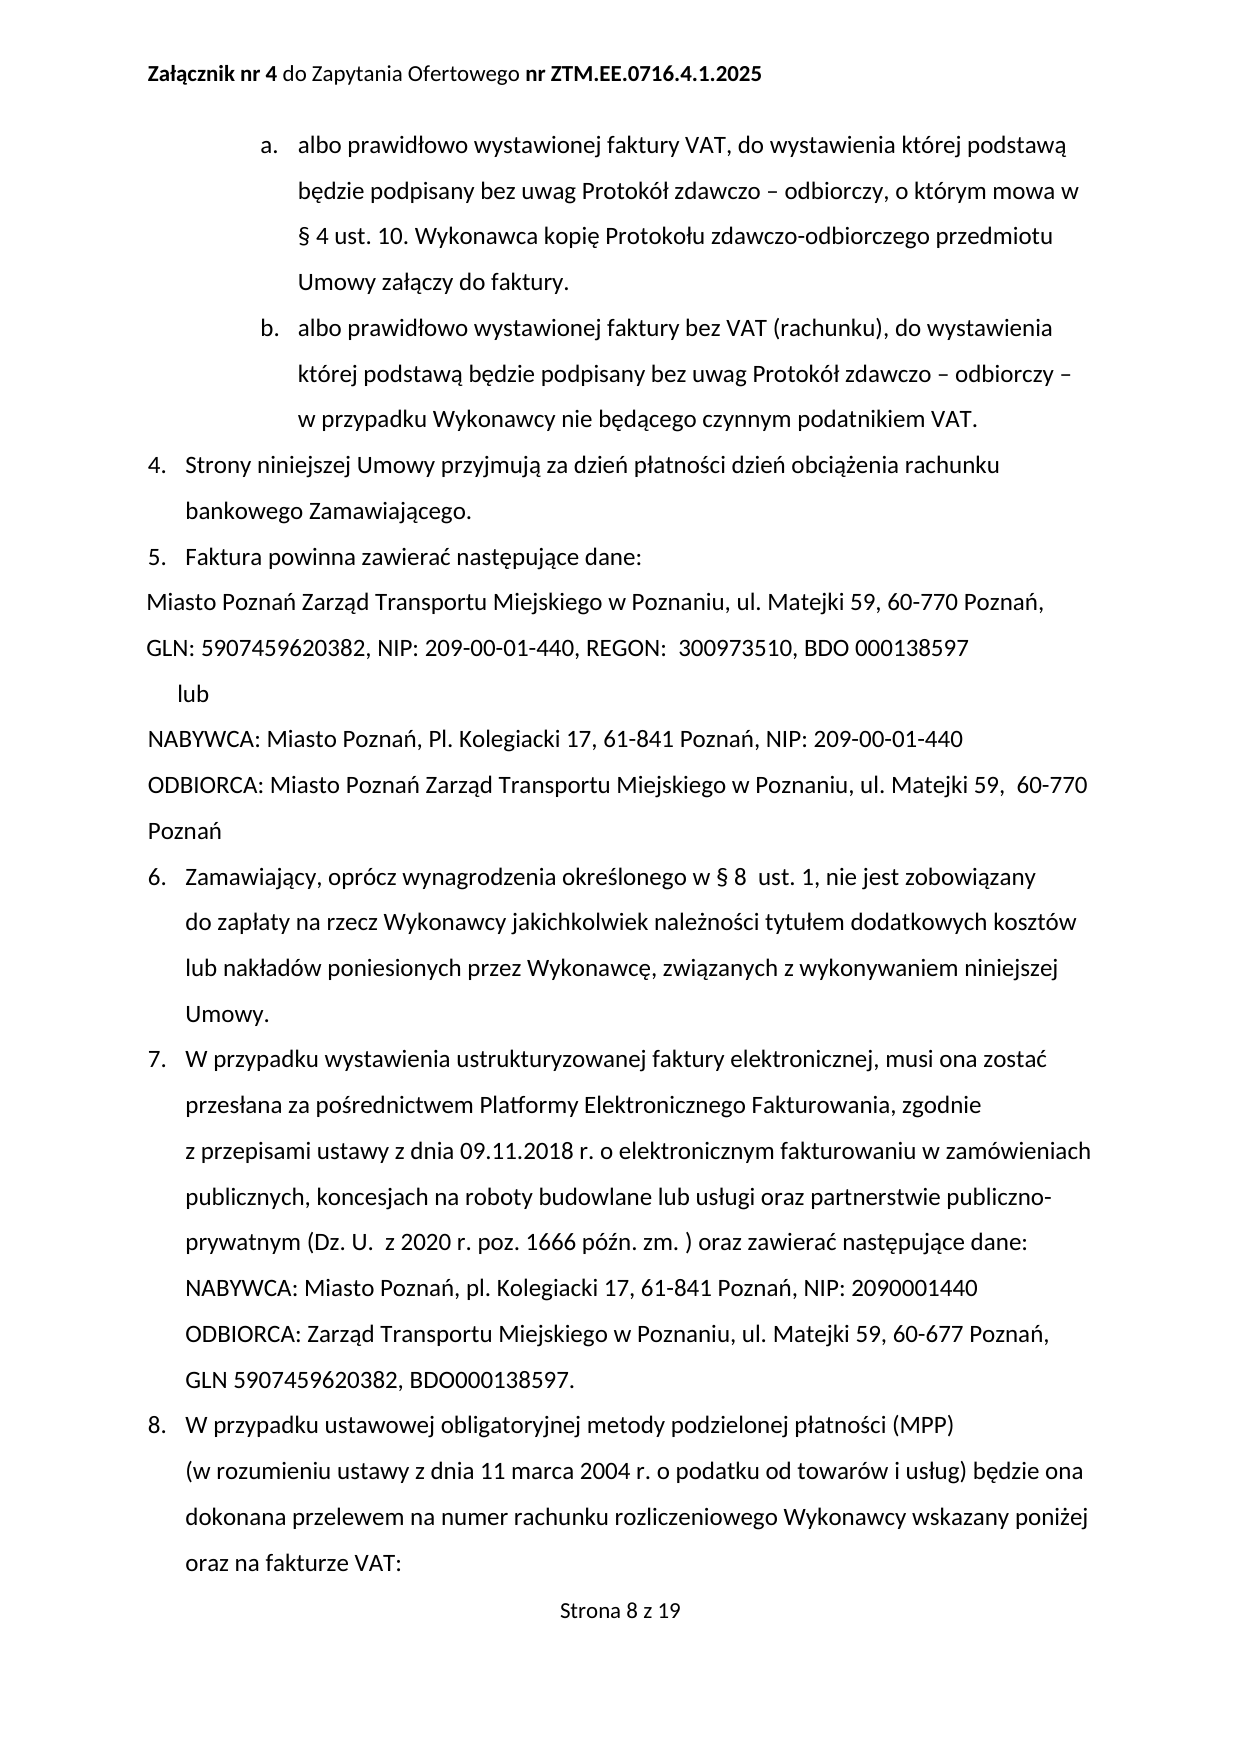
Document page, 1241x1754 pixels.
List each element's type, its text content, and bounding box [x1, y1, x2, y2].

text Miasto Poznań Zarząd Transportu Miejskiego w Poznaniu, ul. Matejki 59, 60-770 Poznań, GLN: 5907459620382, NIP: 209-00-01-440, REGON: 300973510, BDO 000138597 [146, 586, 1093, 663]
text ODBIORCA: Miasto Poznań Zarząd Transportu Miejskiego w Poznaniu, ul. Matejki 59, 60-770 Poznań [148, 769, 1093, 846]
text lub [177, 678, 1093, 708]
list W przypadku wystawienia ustrukturyzowanej faktury elektronicznej, musi ona zostać przesłana za pośrednictwem Platformy Elektronicznego Fakturowania, zgodnie z przepisami ustawy z dnia 09.11.2018 r. o elektronicznym fakturowaniu w zamówieniach publicznych, koncesjach na roboty budowlane lub usługi oraz partnerstwie publiczno-prywatnym (Dz. U. z 2020 r. poz. 1666 późn. zm. ) oraz zawierać następujące dane: [148, 1044, 1093, 1257]
text NABYWCA: Miasto Poznań, pl. Kolegiacki 17, 61-841 Poznań, NIP: 2090001440 [185, 1272, 1093, 1303]
list Faktura powinna zawierać następujące dane: [148, 541, 1093, 571]
list albo prawidłowo wystawionej faktury VAT, do wystawienia której podstawą będzie podpisany bez uwag Protokół zdawczo – odbiorczy, o którym mowa w § 4 ust. 10. Wykonawca kopię Protokołu zdawczo-odbiorczego przedmiotu Umowy załączy do faktury. [260, 129, 1093, 297]
list Zamawiający, oprócz wynagrodzenia określonego w § 8 ust. 1, nie jest zobowiązany do zapłaty na rzecz Wykonawcy jakichkolwiek należności tytułem dodatkowych kosztów lub nakładów poniesionych przez Wykonawcę, związanych z wykonywaniem niniejszej Umowy. [148, 861, 1093, 1028]
list albo prawidłowo wystawionej faktury bez VAT (rachunku), do wystawienia której podstawą będzie podpisany bez uwag Protokół zdawczo – odbiorczy – w przypadku Wykonawcy nie będącego czynnym podatnikiem VAT. [260, 312, 1093, 434]
list Strony niniejszej Umowy przyjmują za dzień płatności dzień obciążenia rachunku bankowego Zamawiającego. [148, 449, 1093, 525]
list W przypadku ustawowej obligatoryjnej metody podzielonej płatności (MPP) (w rozumieniu ustawy z dnia 11 marca 2004 r. o podatku od towarów i usług) będzie ona dokonana przelewem na numer rachunku rozliczeniowego Wykonawcy wskazany poniżej oraz na fakturze VAT: [148, 1409, 1093, 1577]
text ODBIORCA: Zarząd Transportu Miejskiego w Poznaniu, ul. Matejki 59, 60-677 Poznań, GLN 5907459620382, BDO000138597. [185, 1318, 1093, 1394]
text NABYWCA: Miasto Poznań, Pl. Kolegiacki 17, 61-841 Poznań, NIP: 209-00-01-440 [148, 723, 1093, 754]
